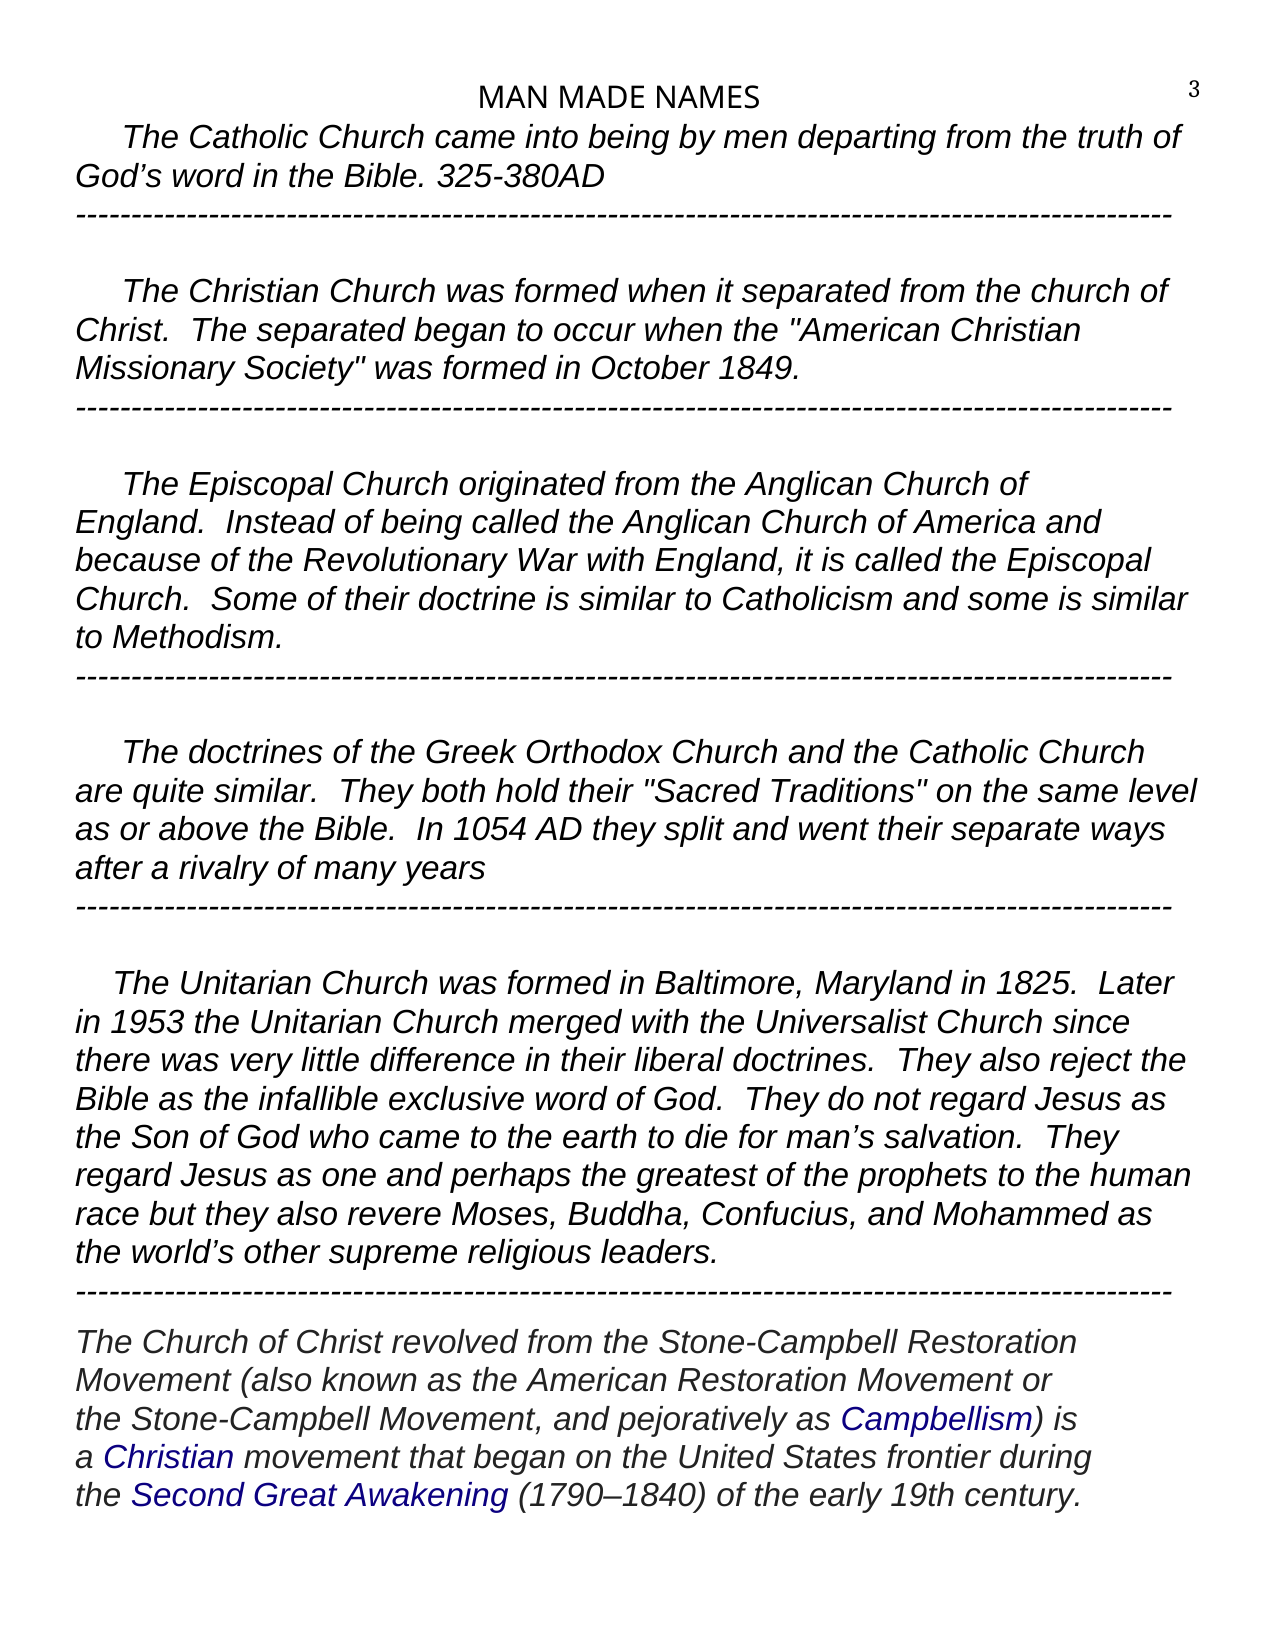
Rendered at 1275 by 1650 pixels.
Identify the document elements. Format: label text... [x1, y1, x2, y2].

text --------------------------------------------------------------------------------------------------- [75, 1271, 1200, 1309]
text --------------------------------------------------------------------------------------------------- [75, 387, 1200, 425]
text The Christian Church was formed when it separated from the church of Christ. The separated began to occur when the "American Christian Missionary Society" was formed in October 1849. [75, 271, 1200, 387]
text The Church of Christ revolved from the Stone-Campbell Restoration Movement (also known as the American Restoration Movement or the Stone-Campbell Movement, and pejoratively as Campbellism) is a Christian movement that began on the United States frontier during the Second Great Awakening (1790–1840) of the early 19th century. [75, 1322, 1200, 1514]
text The Catholic Church came into being by men departing from the truth of God’s word in the Bible. 325-380AD [75, 118, 1200, 194]
text The Unitarian Church was formed in Baltimore, Maryland in 1825. Later in 1953 the Unitarian Church merged with the Universalist Church since there was very little difference in their liberal doctrines. They also reject the Bible as the infallible exclusive word of God. They do not regard Jesus as the Son of God who came to the earth to die for man’s salvation. They regard Jesus as one and perhaps the greatest of the prophets to the human race but they also revere Moses, Buddha, Confucius, and Mohammed as the world’s other supreme religious leaders. [75, 963, 1200, 1271]
text --------------------------------------------------------------------------------------------------- [75, 656, 1200, 694]
text The doctrines of the Greek Orthodox Church and the Catholic Church are quite similar. They both hold their "Sacred Traditions" on the same level as or above the Bible. In 1054 AD they split and went their separate ways after a rivalry of many years [75, 733, 1200, 886]
text --------------------------------------------------------------------------------------------------- [75, 886, 1200, 925]
text The Episcopal Church originated from the Anglican Church of England. Instead of being called the Anglican Church of America and because of the Revolutionary War with England, it is called the Episcopal Church. Some of their doctrine is similar to Catholicism and some is similar to Methodism. [75, 463, 1200, 656]
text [75, 194, 1200, 233]
